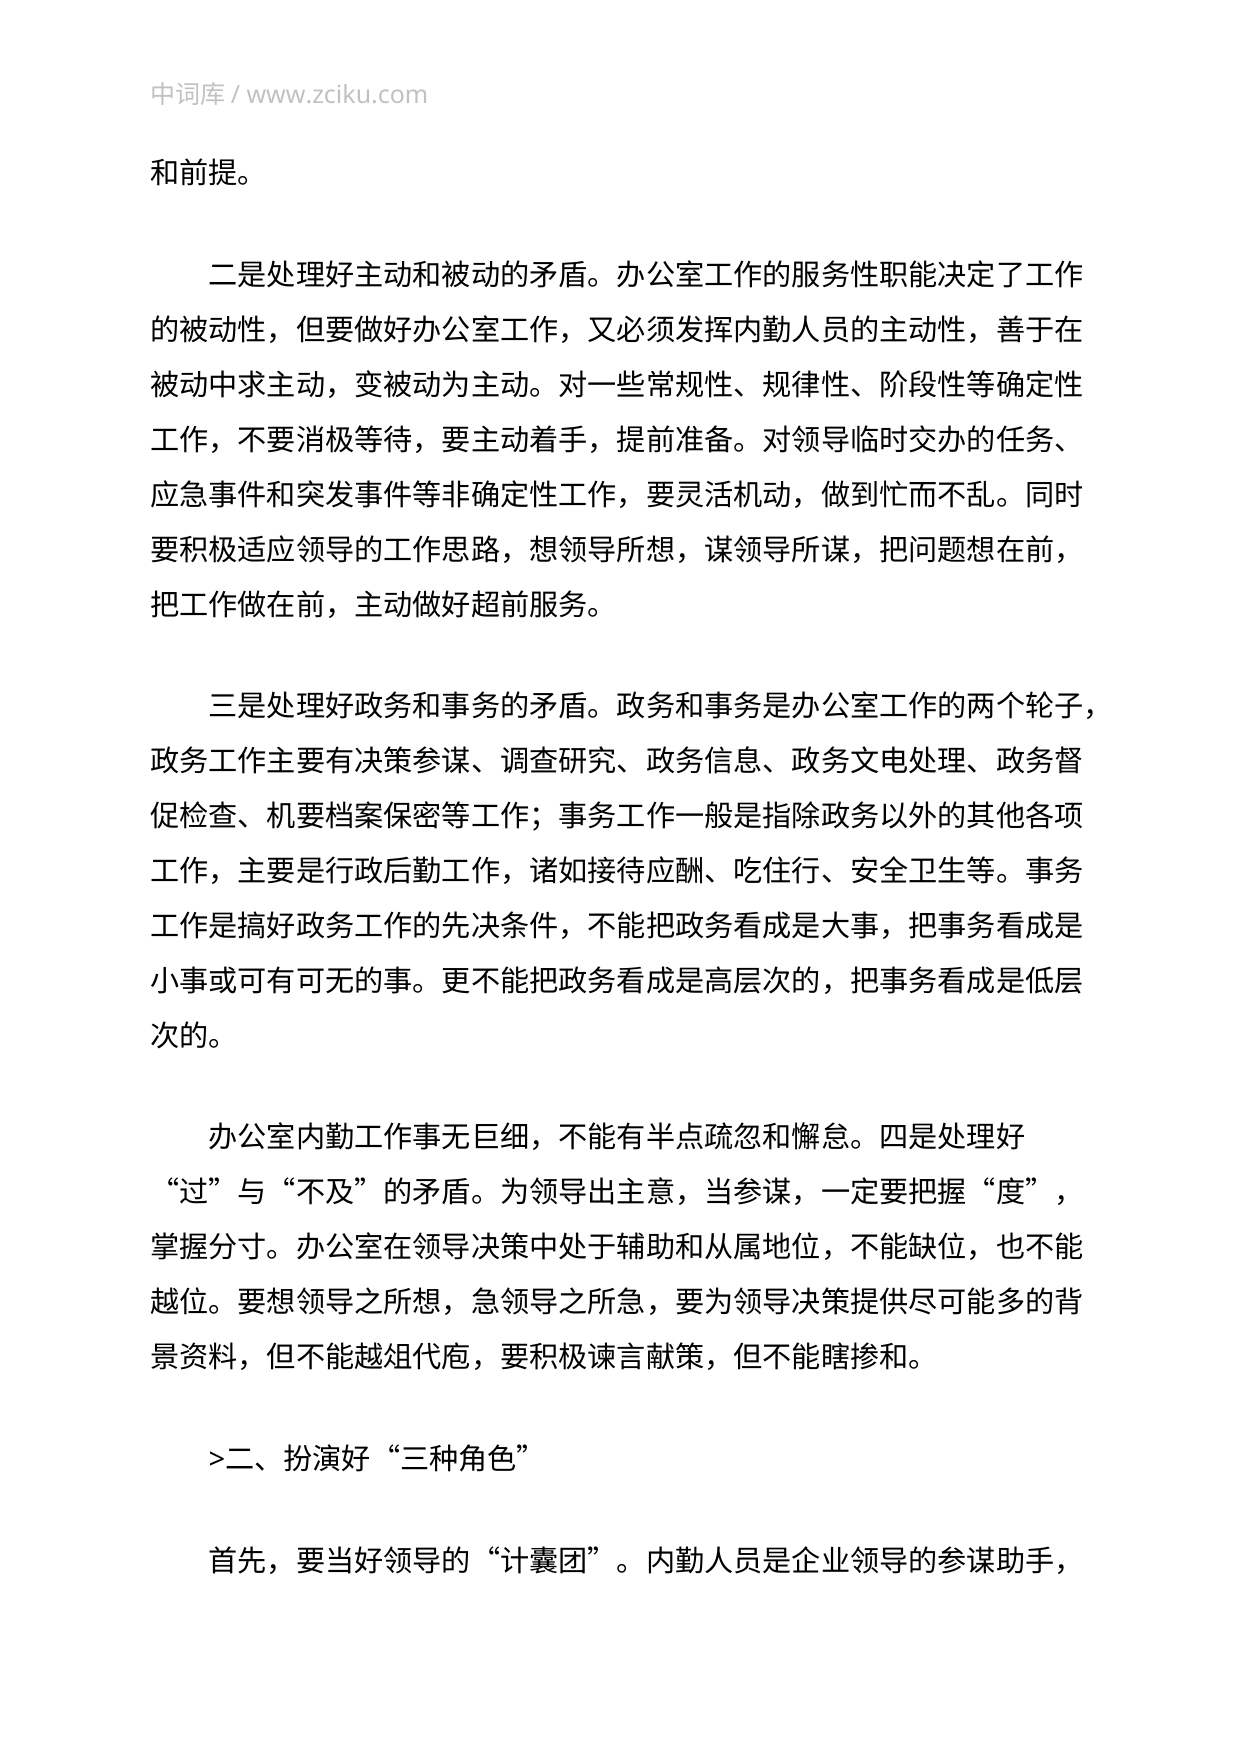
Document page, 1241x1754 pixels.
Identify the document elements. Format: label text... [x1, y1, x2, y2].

text 二是处理好主动和被动的矛盾。办公室工作的服务性职能决定了工作的被动性，但要做好办公室工作，又必须发挥内勤人员的主动性，善于在被动中求主动，变被动为主动。对一些常规性、规律性、阶段性等确定性工作，不要消极等待，要主动着手，提前准备。对领导临时交办的任务、应急事件和突发事件等非确定性工作，要灵活机动，做到忙而不乱。同时要积极适应领导的工作思路，想领导所想，谋领导所谋，把问题想在前，把工作做在前，主动做好超前服务。 [150, 252, 1090, 623]
text 办公室内勤工作事无巨细，不能有半点疏忽和懈怠。四是处理好“过”与“不及”的矛盾。为领导出主意，当参谋，一定要把握“度”，掌握分寸。办公室在领导决策中处于辅助和从属地位，不能缺位，也不能越位。要想领导之所想，急领导之所急，要为领导决策提供尽可能多的背景资料，但不能越俎代庖，要积极谏言献策，但不能瞎掺和。 [150, 1114, 1090, 1376]
text >二、扮演好“三种角色” [150, 1435, 1090, 1478]
text 三是处理好政务和事务的矛盾。政务和事务是办公室工作的两个轮子，政务工作主要有决策参谋、调查研究、政务信息、政务文电处理、政务督促检查、机要档案保密等工作；事务工作一般是指除政务以外的其他各项工作，主要是行政后勤工作，诸如接待应酬、吃住行、安全卫生等。事务工作是搞好政务工作的先决条件，不能把政务看成是大事，把事务看成是小事或可有可无的事。更不能把政务看成是高层次的，把事务看成是低层次的。 [150, 683, 1090, 1054]
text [150, 150, 1090, 192]
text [150, 1537, 1090, 1580]
